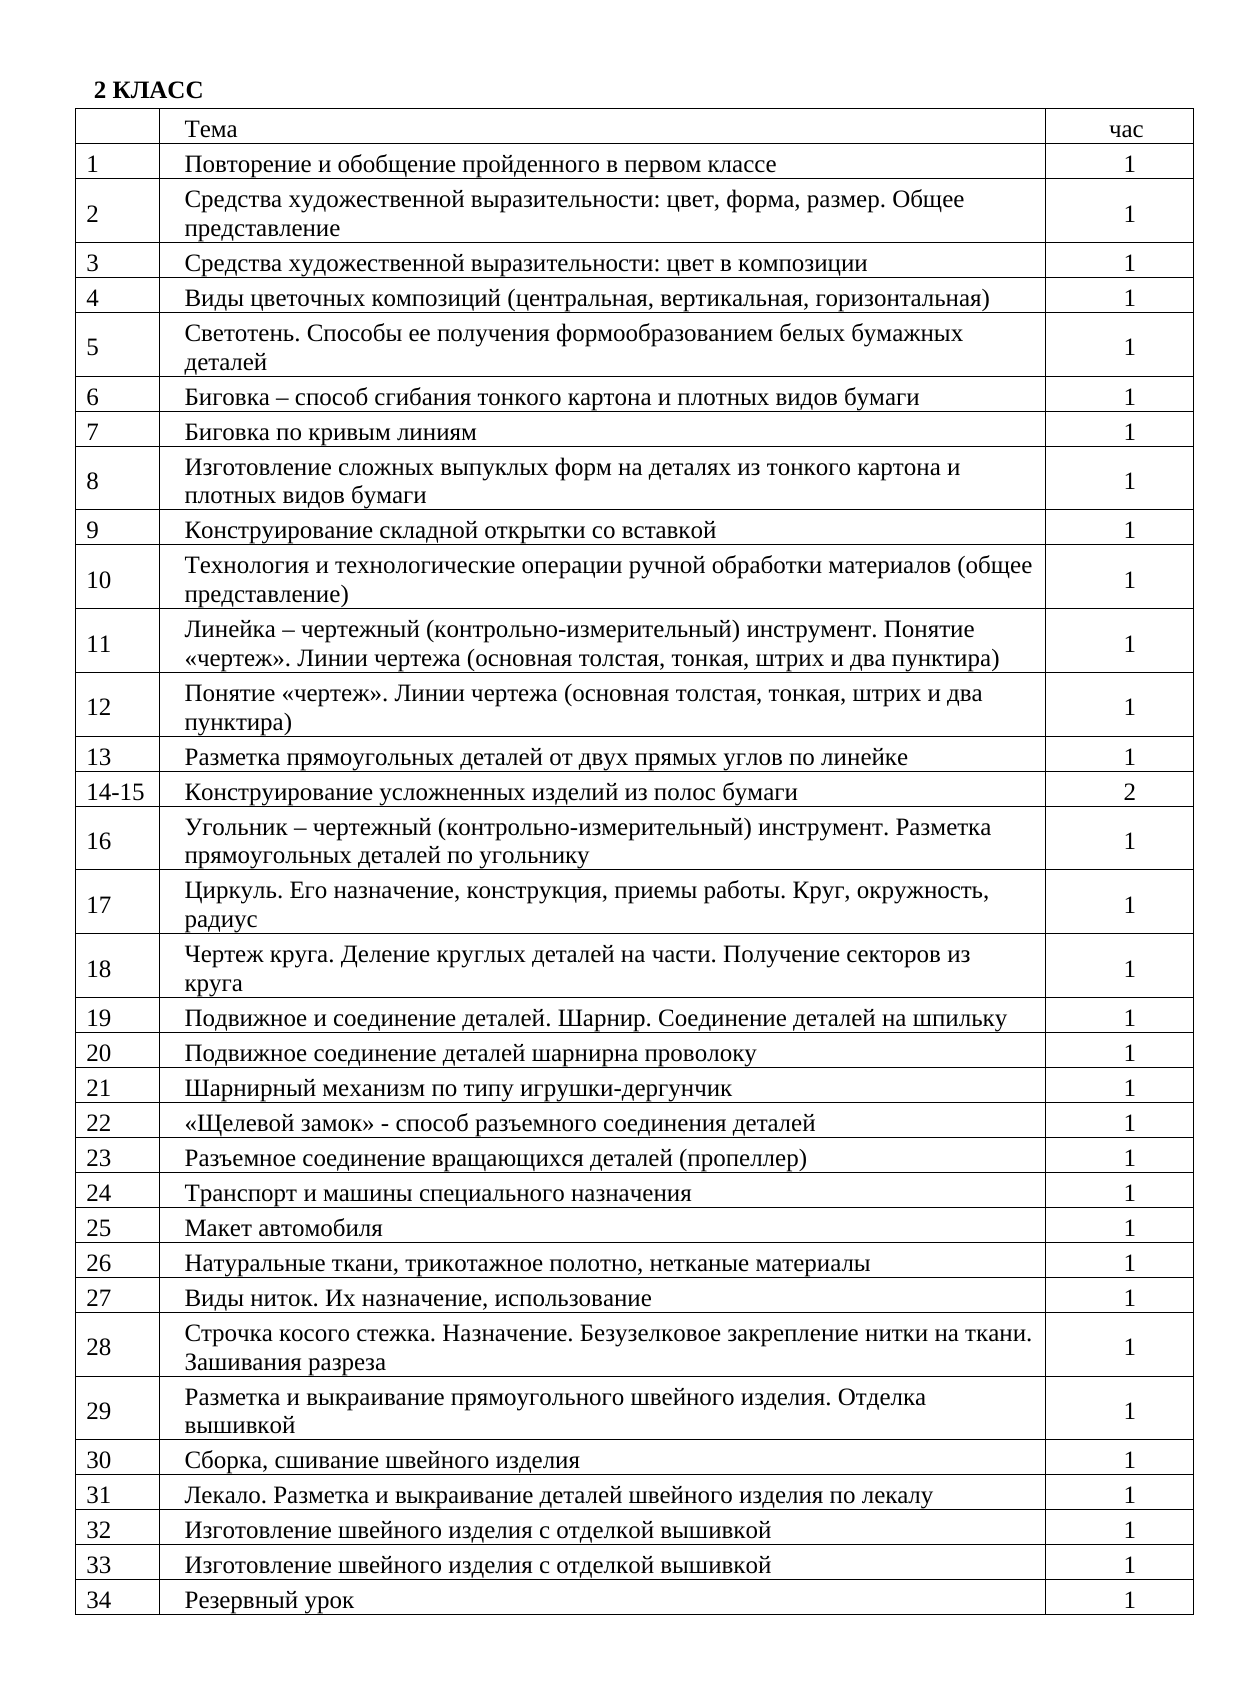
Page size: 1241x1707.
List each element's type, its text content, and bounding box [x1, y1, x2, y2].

table_cell 2 [1046, 772, 1193, 806]
table_cell 1 [1046, 1475, 1193, 1509]
table_cell Строчка косого стежка. Назначение. Безузелковое закрепление нитки на ткани. Зашивания разреза [160, 1313, 1045, 1376]
table_cell 14-15 [76, 772, 159, 806]
table_cell 1 [1046, 179, 1193, 242]
table_cell Понятие «чертеж». Линии чертежа (основная толстая, тонкая, штрих и два пунктира) [160, 673, 1045, 736]
table_cell 4 [76, 278, 159, 312]
table_cell Биговка по кривым линиям [160, 412, 1045, 446]
table_cell 7 [76, 412, 159, 446]
table_cell 10 [76, 545, 159, 608]
table_cell 1 [1046, 278, 1193, 312]
table_cell 1 [1046, 1173, 1193, 1207]
table_cell 22 [76, 1103, 159, 1137]
table_cell 28 [76, 1313, 159, 1376]
text 2 КЛАСС [87, 75, 1165, 104]
table_cell 30 [76, 1440, 159, 1474]
table_cell Средства художественной выразительности: цвет, форма, размер. Общее представление [160, 179, 1045, 242]
table_cell 1 [1046, 1545, 1193, 1579]
table_cell 1 [1046, 807, 1193, 869]
table_cell Резервный урок [160, 1580, 1045, 1614]
table_cell Биговка – способ сгибания тонкого картона и плотных видов бумаги [160, 377, 1045, 411]
table_cell Лекало. Разметка и выкраивание деталей швейного изделия по лекалу [160, 1475, 1045, 1509]
table_cell 11 [76, 609, 159, 672]
table_cell Угольник – чертежный (контрольно-измерительный) инструмент. Разметка прямоугольных деталей по угольнику [160, 807, 1045, 869]
table_cell 1 [1046, 1313, 1193, 1376]
table_cell Конструирование усложненных изделий из полос бумаги [160, 772, 1045, 806]
table_cell 29 [76, 1377, 159, 1439]
table_cell 1 [1046, 673, 1193, 736]
table_cell Технология и технологические операции ручной обработки материалов (общее представление) [160, 545, 1045, 608]
table_cell 6 [76, 377, 159, 411]
table_cell 1 [1046, 510, 1193, 544]
table_cell 9 [76, 510, 159, 544]
table_cell Изготовление швейного изделия с отделкой вышивкой [160, 1545, 1045, 1579]
table_cell Виды ниток. Их назначение, использование [160, 1278, 1045, 1312]
table_cell Чертеж круга. Деление круглых деталей на части. Получение секторов из круга [160, 934, 1045, 997]
table_cell Подвижное и соединение деталей. Шарнир. Соединение деталей на шпильку [160, 998, 1045, 1032]
table_cell 1 [1046, 609, 1193, 672]
table_cell 1 [1046, 737, 1193, 771]
table_cell 1 [1046, 1033, 1193, 1067]
table_cell 1 [1046, 313, 1193, 376]
table_cell 33 [76, 1545, 159, 1579]
table_cell Изготовление швейного изделия с отделкой вышивкой [160, 1510, 1045, 1544]
table_cell Средства художественной выразительности: цвет в композиции [160, 243, 1045, 277]
table_cell 21 [76, 1068, 159, 1102]
table_cell 16 [76, 807, 159, 869]
table_cell 17 [76, 870, 159, 933]
table_header час [1046, 109, 1193, 143]
table_cell 32 [76, 1510, 159, 1544]
table_cell 1 [1046, 1278, 1193, 1312]
table_cell 1 [1046, 1138, 1193, 1172]
table_cell Подвижное соединение деталей шарнирна проволоку [160, 1033, 1045, 1067]
table_cell 1 [1046, 243, 1193, 277]
table_cell 1 [1046, 1103, 1193, 1137]
table_cell 26 [76, 1243, 159, 1277]
table_cell Разметка прямоугольных деталей от двух прямых углов по линейке [160, 737, 1045, 771]
table_cell 2 [76, 179, 159, 242]
table_cell Разъемное соединение вращающихся деталей (пропеллер) [160, 1138, 1045, 1172]
table_cell Изготовление сложных выпуклых форм на деталях из тонкого картона и плотных видов бумаги [160, 447, 1045, 509]
table_cell Виды цветочных композиций (центральная, вертикальная, горизонтальная) [160, 278, 1045, 312]
table_cell Шарнирный механизм по типу игрушки-дергунчик [160, 1068, 1045, 1102]
table_cell 13 [76, 737, 159, 771]
table_cell Линейка – чертежный (контрольно-измерительный) инструмент. Понятие «чертеж». Линии чертежа (основная толстая, тонкая, штрих и два пунктира) [160, 609, 1045, 672]
table_cell 8 [76, 447, 159, 509]
table_cell 1 [1046, 1377, 1193, 1439]
table_cell 1 [1046, 1510, 1193, 1544]
table_cell 1 [1046, 1068, 1193, 1102]
table_cell 1 [1046, 934, 1193, 997]
table_cell 1 [1046, 1440, 1193, 1474]
table_cell 23 [76, 1138, 159, 1172]
table_cell 5 [76, 313, 159, 376]
table_cell Макет автомобиля [160, 1208, 1045, 1242]
table_header [76, 109, 159, 143]
table_cell Разметка и выкраивание прямоугольного швейного изделия. Отделка вышивкой [160, 1377, 1045, 1439]
table_cell 34 [76, 1580, 159, 1614]
table_cell 31 [76, 1475, 159, 1509]
table_cell 18 [76, 934, 159, 997]
table_cell Натуральные ткани, трикотажное полотно, нетканые материалы [160, 1243, 1045, 1277]
table_cell 1 [1046, 1243, 1193, 1277]
table_cell Повторение и обобщение пройденного в первом классе [160, 144, 1045, 178]
table_cell Светотень. Способы ее получения формообразованием белых бумажных деталей [160, 313, 1045, 376]
table_cell 24 [76, 1173, 159, 1207]
table_cell 25 [76, 1208, 159, 1242]
table_cell 1 [1046, 870, 1193, 933]
table_cell 1 [1046, 1580, 1193, 1614]
table_cell 1 [1046, 998, 1193, 1032]
table_cell 3 [76, 243, 159, 277]
table_cell 1 [1046, 1208, 1193, 1242]
table_cell Сборка, сшивание швейного изделия [160, 1440, 1045, 1474]
table_cell Циркуль. Его назначение, конструкция, приемы работы. Круг, окружность, радиус [160, 870, 1045, 933]
table_cell 20 [76, 1033, 159, 1067]
table_cell Конструирование складной открытки со вставкой [160, 510, 1045, 544]
table_cell 1 [1046, 447, 1193, 509]
table_cell Транспорт и машины специального назначения [160, 1173, 1045, 1207]
table_cell 1 [1046, 377, 1193, 411]
table_cell 19 [76, 998, 159, 1032]
table_cell 12 [76, 673, 159, 736]
table_cell 27 [76, 1278, 159, 1312]
table_cell 1 [1046, 545, 1193, 608]
table_cell «Щелевой замок» - способ разъемного соединения деталей [160, 1103, 1045, 1137]
table_cell 1 [1046, 144, 1193, 178]
table_cell 1 [1046, 412, 1193, 446]
table_header Тема [160, 109, 1045, 143]
table_cell 1 [76, 144, 159, 178]
